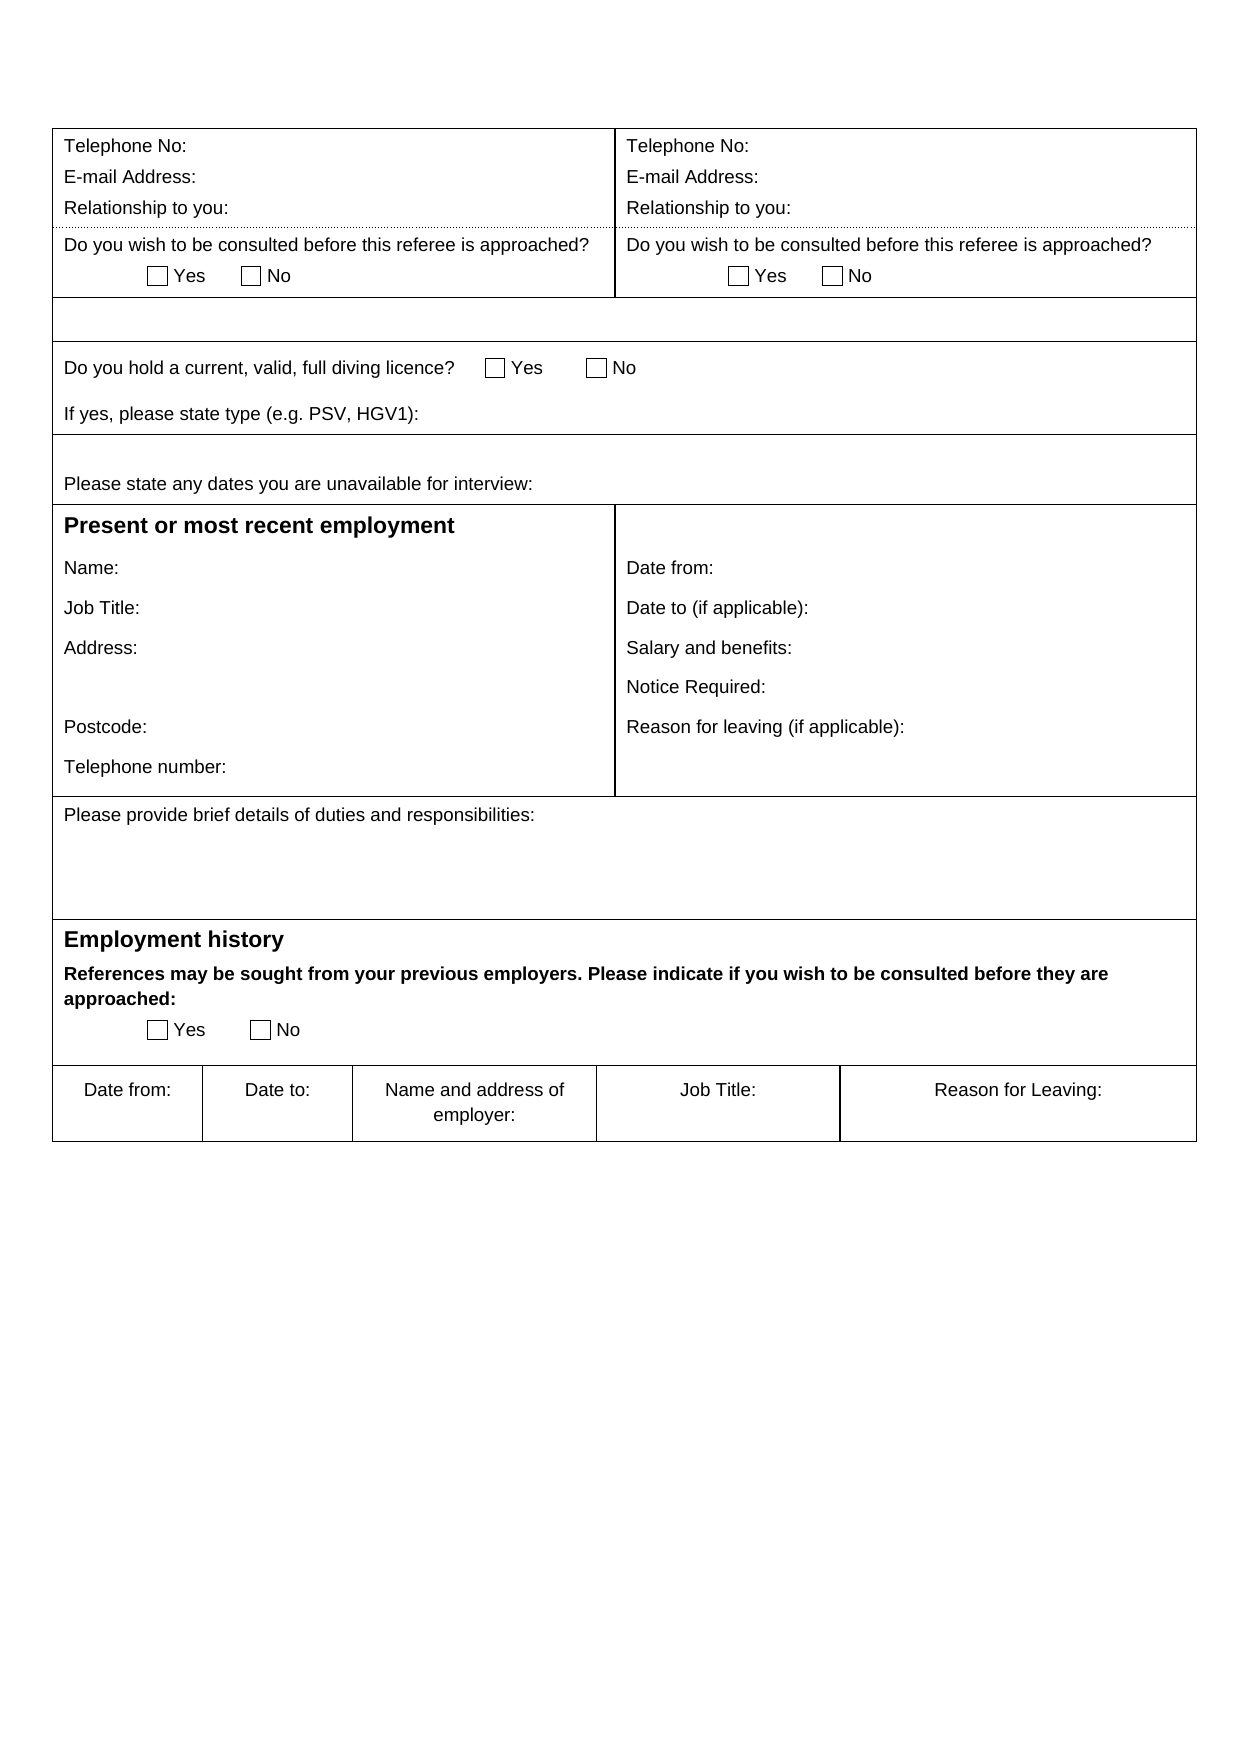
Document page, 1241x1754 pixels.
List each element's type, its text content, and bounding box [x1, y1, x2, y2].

table_cell Do you hold a current, valid, full diving licence? Yes No If yes, please state type (e.g. PSV, HGV1): [53, 342, 1196, 434]
table_cell Date to: [203, 1066, 352, 1141]
table_cell Date from: Date to (if applicable): Salary and benefits: Notice Required: Reason for leaving (if applicable): [616, 505, 1196, 796]
table_cell First Reference (Current or most recent employer) Name: Job title: Organisation: Address: Postcode: Telephone No: E-mail Address: Relationship to you: [53, 129, 614, 227]
table_cell Do you wish to be consulted before this referee is approached? Yes No [616, 227, 1196, 297]
table_cell Employment history References may be sought from your previous employers. Please indicate if you wish to be consulted before they are approached: Yes No [53, 920, 1196, 1065]
table_cell Second Reference Name: Job title: Organisation: Address: Postcode: Telephone No: E-mail Address: Relationship to you: [616, 129, 1196, 227]
table_cell Do you wish to be consulted before this referee is approached? Yes No [53, 227, 614, 297]
table_cell Reason for Leaving: [841, 1066, 1196, 1141]
table_cell Job Title: [597, 1066, 839, 1141]
table_cell [53, 298, 1196, 341]
table_cell Date from: [53, 1066, 202, 1141]
table_cell Please state any dates you are unavailable for interview: [53, 435, 1196, 504]
table_cell Present or most recent employment Name: Job Title: Address: Postcode: Telephone number: [53, 505, 614, 796]
table_cell Please provide brief details of duties and responsibilities: [53, 797, 1196, 919]
table_cell Name and address of employer: [353, 1066, 596, 1141]
